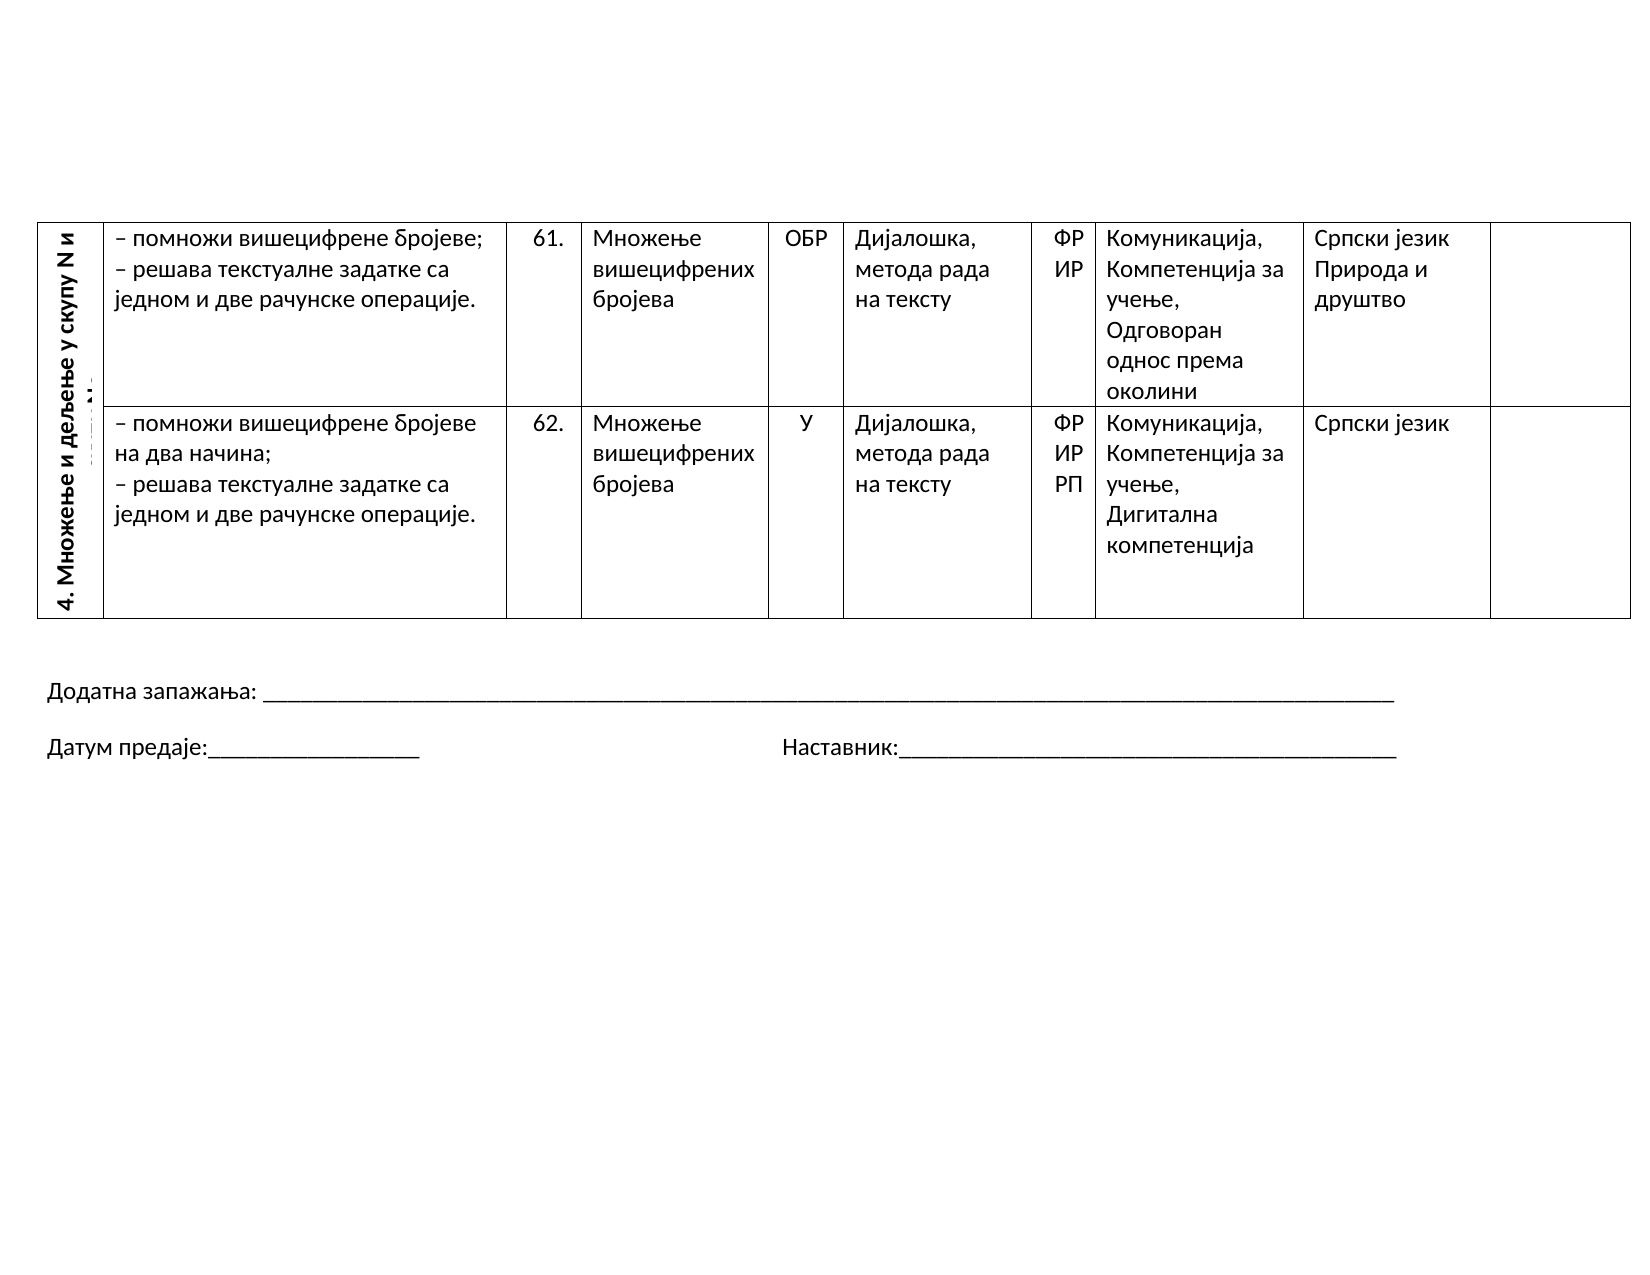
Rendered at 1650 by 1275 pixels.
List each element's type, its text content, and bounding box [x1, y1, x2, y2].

table_cell ФР ИР РП [1032, 407, 1095, 618]
table_cell – помножи вишецифрене бројеве; – решава текстуалне задатке са једном и две рачунске операције. [104, 223, 506, 406]
table_cell 61. [507, 223, 581, 406]
table_cell Српски језик [1304, 407, 1490, 618]
table_cell Комуникација, Компетенција за учење, Одговоран однос према околини [1096, 223, 1303, 406]
table_cell ФР ИР [1032, 223, 1095, 406]
table_cell Дијалошка, метода рада на тексту [844, 407, 1031, 618]
table_cell – помножи вишецифрене бројеве на два начина; – решава текстуалне задатке са једном и две рачунске операције. [104, 407, 506, 618]
table_cell ОБР [769, 223, 843, 406]
table_cell Множење вишецифрених бројева [582, 223, 768, 406]
text Датум предаје:_________________ Наставник:________________________________________ [47, 731, 1622, 762]
table_cell [1491, 407, 1630, 618]
table_cell Српски језик Природа и друштво [1304, 223, 1490, 406]
table_cell У [769, 407, 843, 618]
table_cell Комуникација, Компетенција за учење, Дигитална компетенција [1096, 407, 1303, 618]
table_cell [844, 223, 1031, 406]
text Додатна запажања: ___________________________________________________________________________________________ [47, 675, 1622, 706]
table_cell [38, 223, 103, 618]
table_cell Множење вишецифрених бројева [582, 407, 768, 618]
table_cell 62. [507, 407, 581, 618]
table_cell [1491, 223, 1630, 406]
